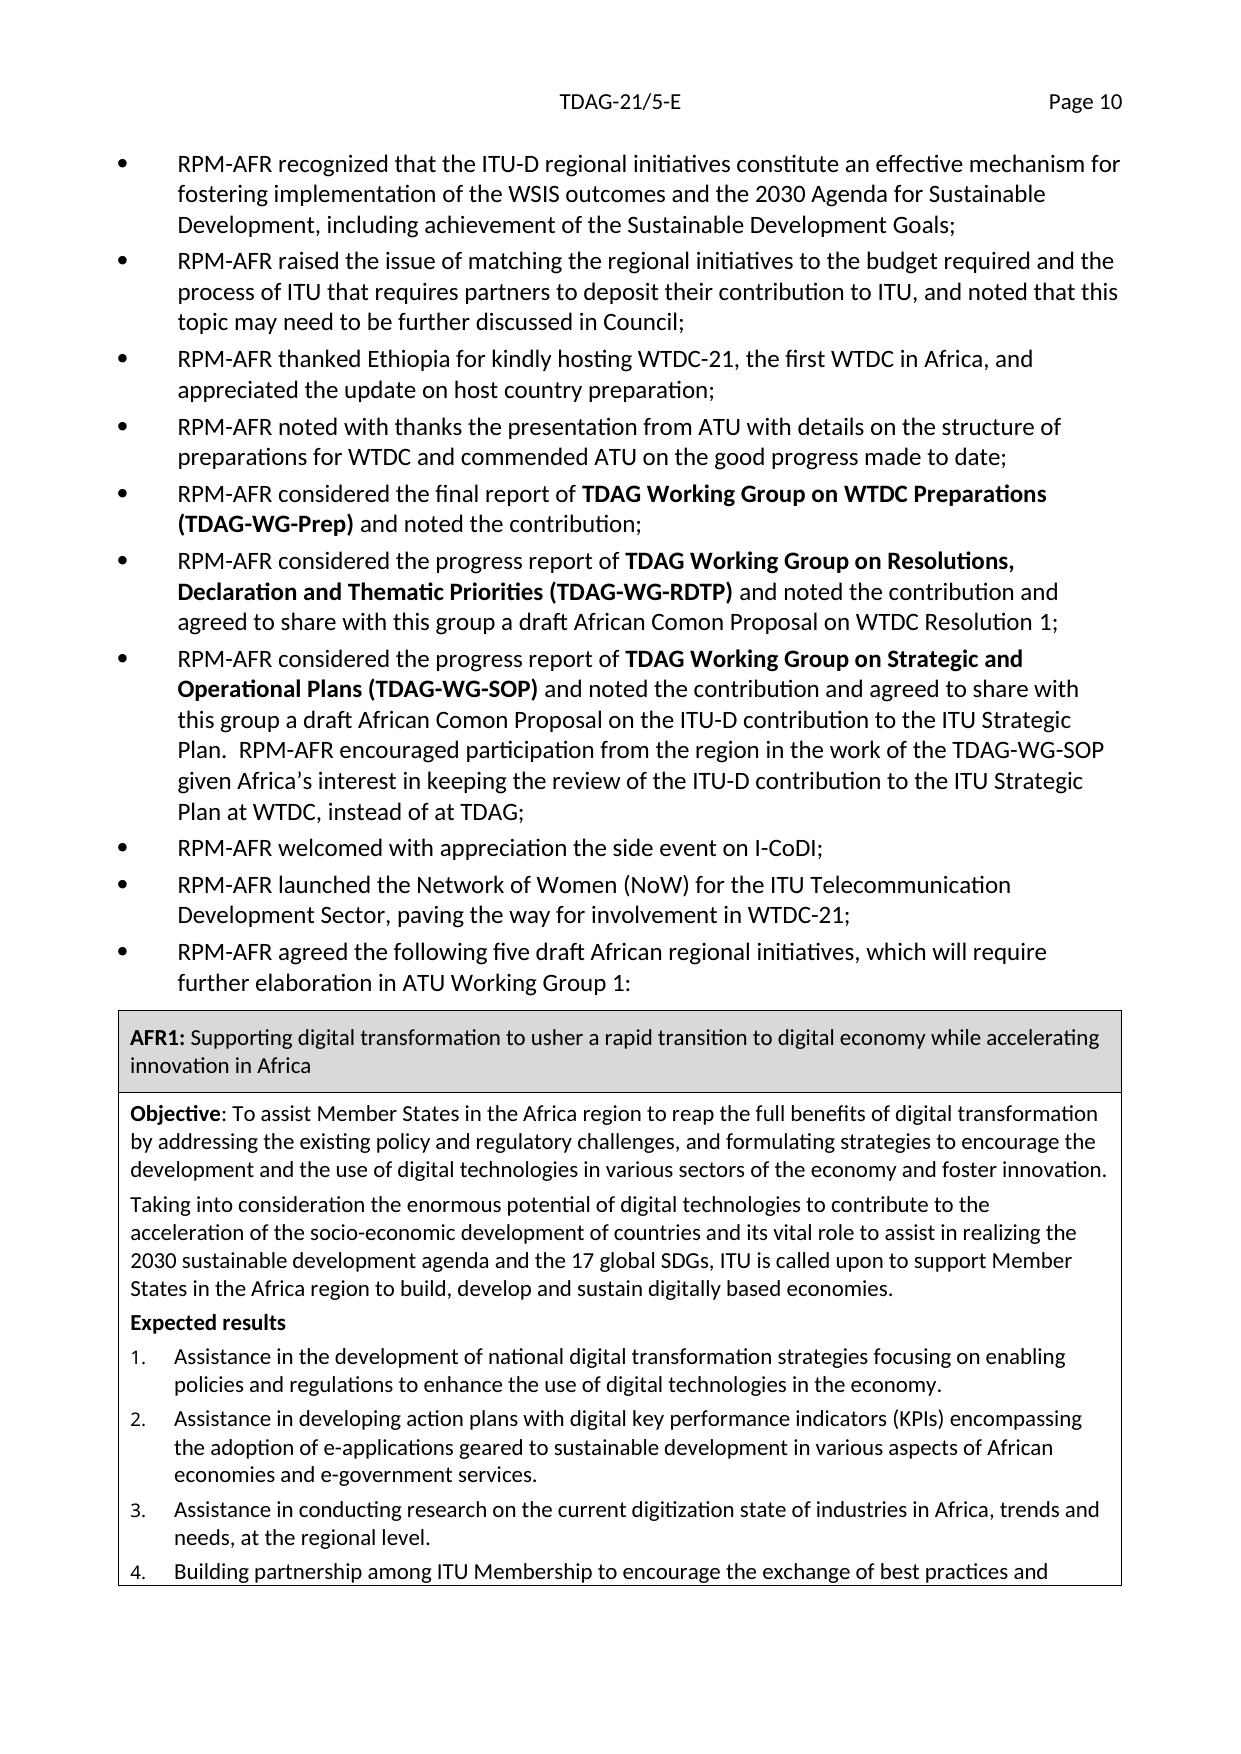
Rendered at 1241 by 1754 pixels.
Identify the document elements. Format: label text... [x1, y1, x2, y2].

list RPM-AFR considered the progress report of TDAG Working Group on Resolutions, Declaration and Thematic Priorities (TDAG-WG-RDTP) and noted the contribution and agreed to share with this group a draft African Comon Proposal on WTDC Resolution 1; [118, 545, 1122, 637]
list RPM-AFR recognized that the ITU-D regional initiatives constitute an effective mechanism for fostering implementation of the WSIS outcomes and the 2030 Agenda for Sustainable Development, including achievement of the Sustainable Development Goals; [118, 148, 1122, 239]
list RPM-AFR welcomed with appreciation the side event on I-CoDI; [118, 832, 1122, 863]
table_header AFR1: Supporting digital transformation to usher a rapid transition to digital economy while accelerating innovation in Africa [119, 1011, 1121, 1092]
list RPM-AFR thanked Ethiopia for kindly hosting WTDC-21, the first WTDC in Africa, and appreciated the update on host country preparation; [118, 343, 1122, 404]
list RPM-AFR launched the Network of Women (NoW) for the ITU Telecommunication Development Sector, paving the way for involvement in WTDC-21; [118, 869, 1122, 930]
list RPM-AFR agreed the following five draft African regional initiatives, which will require further elaboration in ATU Working Group 1: [118, 936, 1122, 997]
list RPM-AFR considered the progress report of TDAG Working Group on Strategic and Operational Plans (TDAG-WG-SOP) and noted the contribution and agreed to share with this group a draft African Comon Proposal on the ITU-D contribution to the ITU Strategic Plan. RPM-AFR encouraged participation from the region in the work of the TDAG-WG-SOP given Africa’s interest in keeping the review of the ITU-D contribution to the ITU Strategic Plan at WTDC, instead of at TDAG; [118, 643, 1122, 826]
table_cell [119, 1093, 1121, 1585]
list RPM-AFR raised the issue of matching the regional initiatives to the budget required and the process of ITU that requires partners to deposit their contribution to ITU, and noted that this topic may need to be further discussed in Council; [118, 246, 1122, 337]
list RPM-AFR considered the final report of TDAG Working Group on WTDC Preparations (TDAG-WG-Prep) and noted the contribution; [118, 478, 1122, 539]
list RPM-AFR noted with thanks the presentation from ATU with details on the structure of preparations for WTDC and commended ATU on the good progress made to date; [118, 411, 1122, 472]
